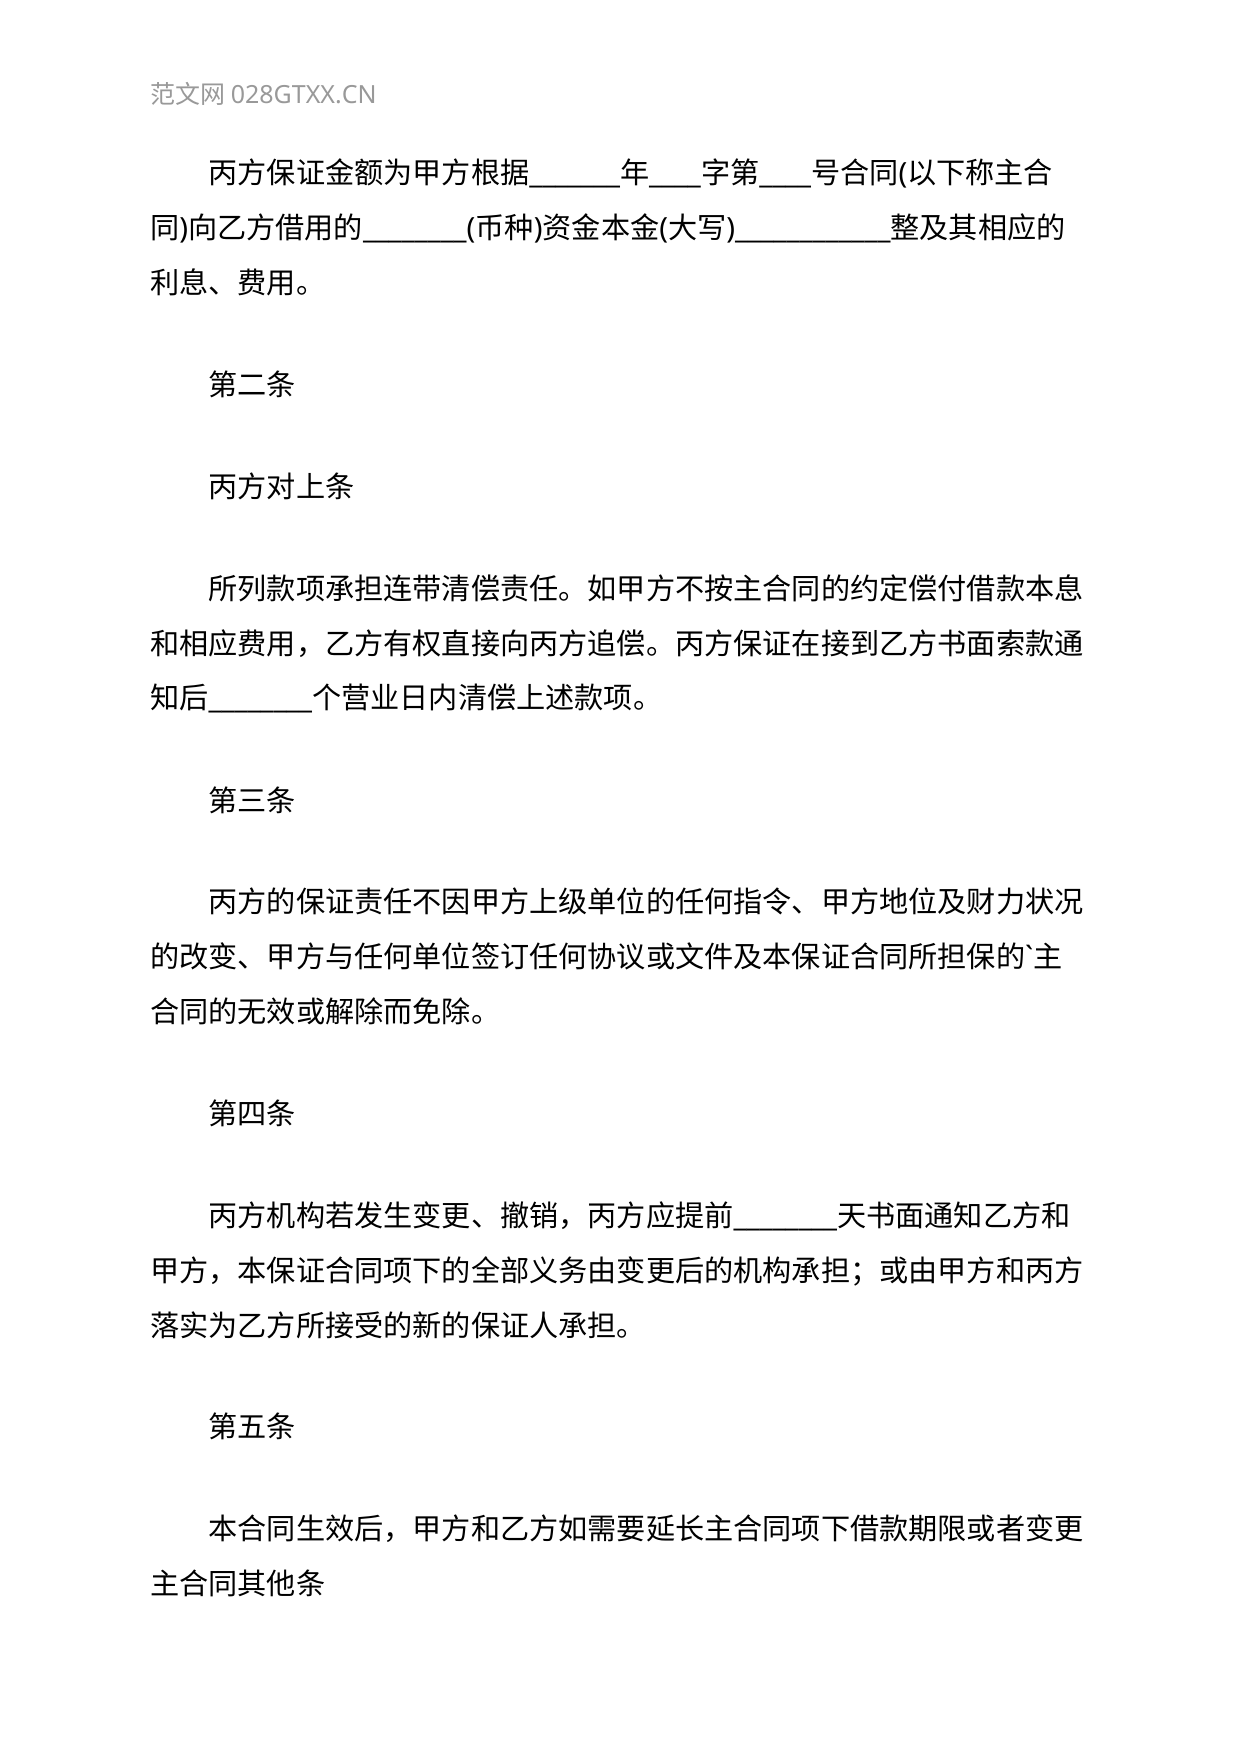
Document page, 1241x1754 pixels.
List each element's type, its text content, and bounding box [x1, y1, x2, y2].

text 丙方对上条 [150, 463, 1090, 506]
text 丙方机构若发生变更、撤销，丙方应提前________天书面通知乙方和甲方，本保证合同项下的全部义务由变更后的机构承担；或由甲方和丙方落实为乙方所接受的新的保证人承担。 [150, 1192, 1090, 1344]
text 丙方保证金额为甲方根据_______年____字第____号合同(以下称主合同)向乙方借用的________(币种)资金本金(大写)____________整及其相应的利息、费用。 [150, 150, 1090, 302]
text 第四条 [150, 1091, 1090, 1133]
text 丙方的保证责任不因甲方上级单位的任何指令、甲方地位及财力状况的改变、甲方与任何单位签订任何协议或文件及本保证合同所担保的`主合同的无效或解除而免除。 [150, 879, 1090, 1031]
text 本合同生效后，甲方和乙方如需要延长主合同项下借款期限或者变更主合同其他条 [150, 1506, 1090, 1603]
text 所列款项承担连带清偿责任。如甲方不按主合同的约定偿付借款本息和相应费用，乙方有权直接向丙方追偿。丙方保证在接到乙方书面索款通知后________个营业日内清偿上述款项。 [150, 565, 1090, 717]
text 第五条 [150, 1404, 1090, 1446]
text 第二条 [150, 362, 1090, 404]
text 第三条 [150, 777, 1090, 819]
